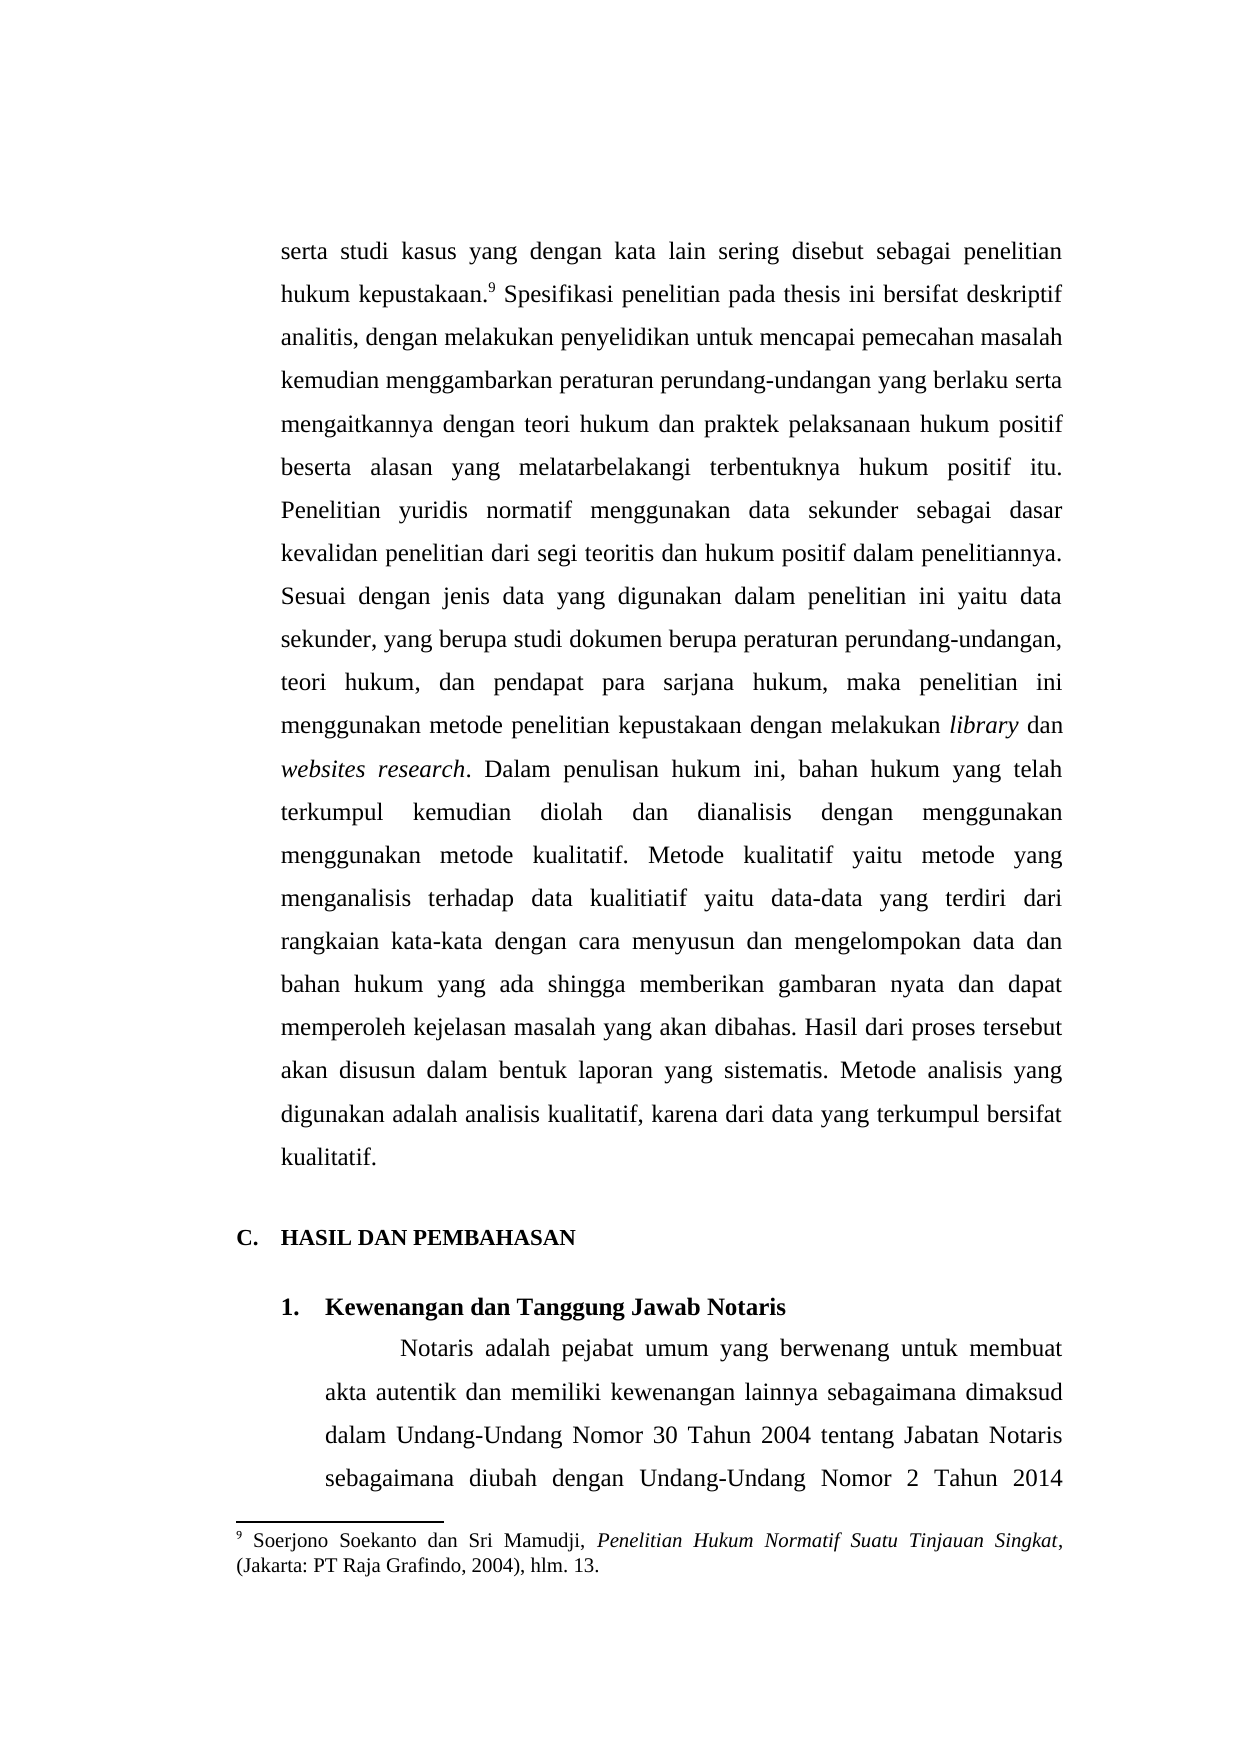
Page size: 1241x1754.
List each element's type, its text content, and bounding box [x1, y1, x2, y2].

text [325, 1333, 1063, 1492]
list HASIL DAN PEMBAHASAN [236, 1224, 1063, 1251]
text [281, 236, 1063, 1171]
subtitle Kewenangan dan Tanggung Jawab Notaris [281, 1292, 1063, 1321]
